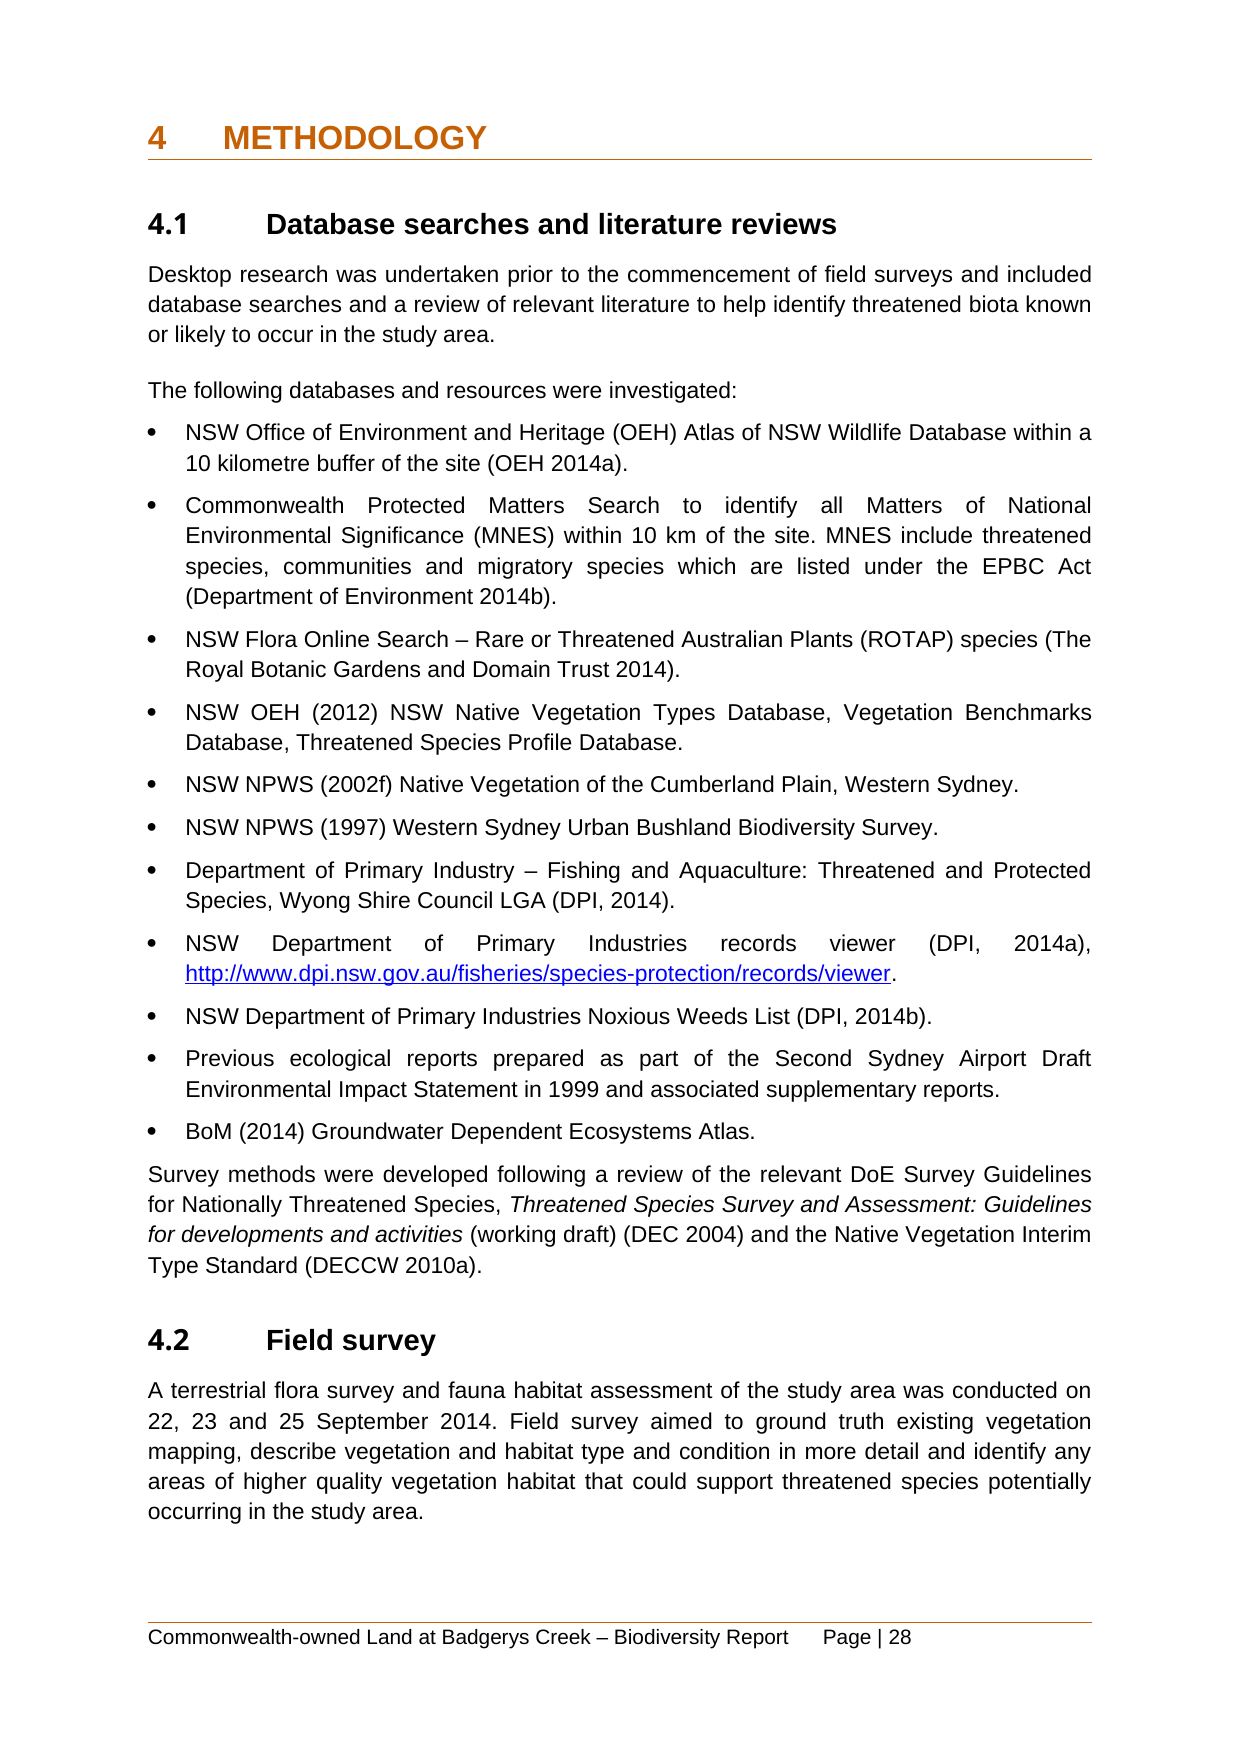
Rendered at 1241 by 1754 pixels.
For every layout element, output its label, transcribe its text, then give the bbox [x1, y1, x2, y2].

text Previous ecological reports prepared as part of the Second Sydney Airport Draft Environmental Impact Statement in 1999 and associated supplementary reports. [148, 1045, 1092, 1102]
subtitle Database searches and literature reviews [148, 203, 1092, 243]
text Desktop research was undertaken prior to the commencement of field surveys and included database searches and a review of relevant literature to help identify threatened biota known or likely to occur in the study area. [148, 261, 1092, 348]
text NSW NPWS (1997) Western Sydney Urban Bushland Biodiversity Survey. [148, 814, 1092, 841]
text Methodology [148, 118, 1092, 159]
text NSW OEH (2012) NSW Native Vegetation Types Database, Vegetation Benchmarks Database, Threatened Species Profile Database. [148, 698, 1092, 755]
text NSW NPWS (2002f) Native Vegetation of the Cumberland Plain, Western Sydney. [148, 771, 1092, 798]
text NSW Flora Online Search – Rare or Threatened Australian Plants (ROTAP) species (The Royal Botanic Gardens and Domain Trust 2014). [148, 626, 1092, 682]
text The following databases and resources were investigated: [148, 377, 1092, 403]
text A terrestrial flora survey and fauna habitat assessment of the study area was conducted on 22, 23 and 25 September 2014. Field survey aimed to ground truth existing vegetation mapping, describe vegetation and habitat type and condition in more detail and identify any areas of higher quality vegetation habitat that could support threatened species potentially occurring in the study area. [148, 1377, 1092, 1525]
text NSW Office of Environment and Heritage (OEH) Atlas of NSW Wildlife Database within a 10 kilometre buffer of the site (OEH 2014a). [148, 419, 1092, 476]
text Department of Primary Industry – Fishing and Aquaculture: Threatened and Protected Species, Wyong Shire Council LGA (DPI, 2014). [148, 857, 1092, 913]
text NSW Department of Primary Industries records viewer (DPI, 2014a), http://www.dpi.nsw.gov.au/fisheries/species-protection/records/viewer. [148, 930, 1092, 986]
text Survey methods were developed following a review of the relevant DoE Survey Guidelines for Nationally Threatened Species, Threatened Species Survey and Assessment: Guidelines for developments and activities (working draft) (DEC 2004) and the Native Vegetation Interim Type Standard (DECCW 2010a). [148, 1161, 1092, 1278]
text NSW Department of Primary Industries Noxious Weeds List (DPI, 2014b). [148, 1003, 1092, 1029]
text Commonwealth Protected Matters Search to identify all Matters of National Environmental Significance (MNES) within 10 km of the site. MNES include threatened species, communities and migratory species which are listed under the EPBC Act (Department of Environment 2014b). [148, 492, 1092, 609]
text BoM (2014) Groundwater Dependent Ecosystems Atlas. [148, 1118, 1092, 1145]
subtitle Field survey [148, 1319, 1092, 1359]
